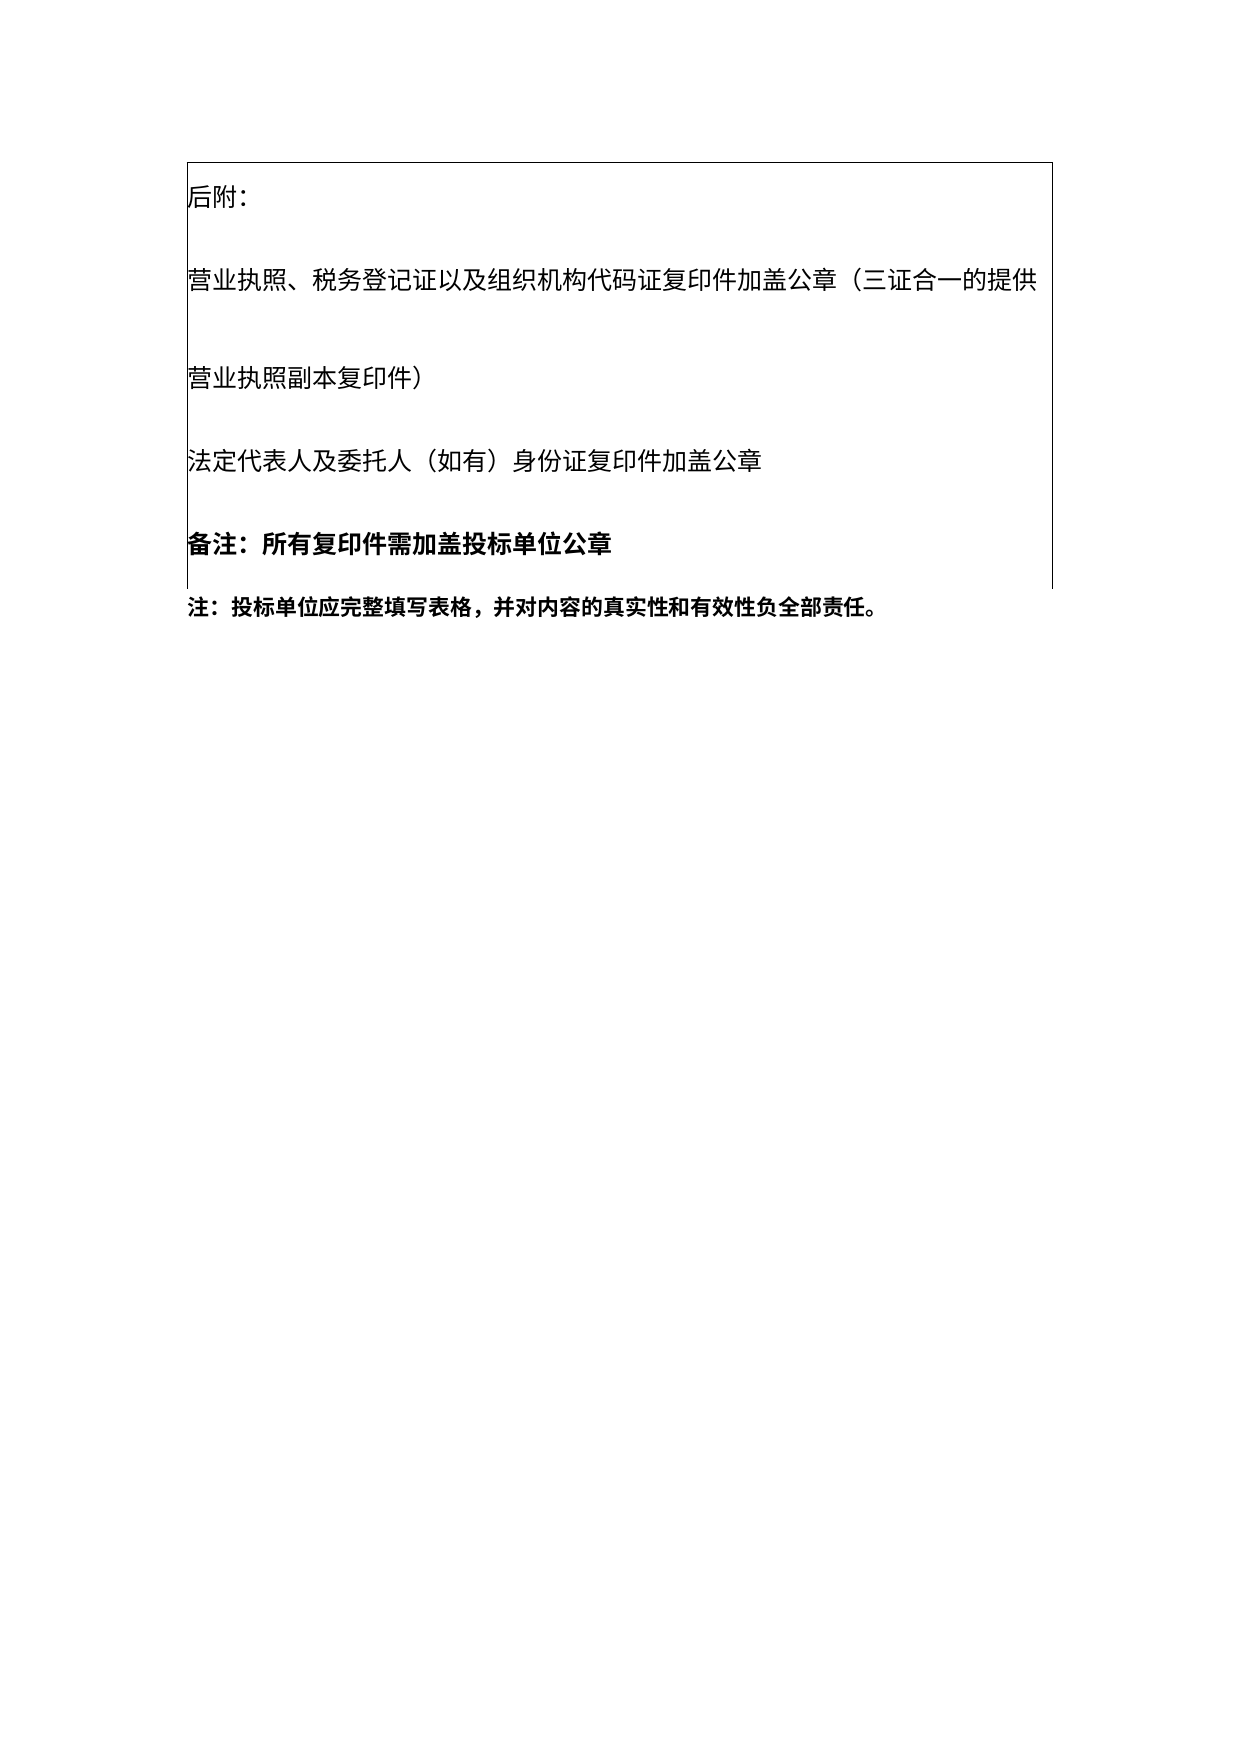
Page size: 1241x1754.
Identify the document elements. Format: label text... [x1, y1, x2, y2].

table_cell 后附： 营业执照、税务登记证以及组织机构代码证复印件加盖公章（三证合一的提供营业执照副本复印件） 法定代表人及委托人（如有）身份证复印件加盖公章 备注：所有复印件需加盖投标单位公章 [188, 163, 1052, 589]
text 注：投标单位应完整填写表格，并对内容的真实性和有效性负全部责任。 [187, 589, 1053, 622]
